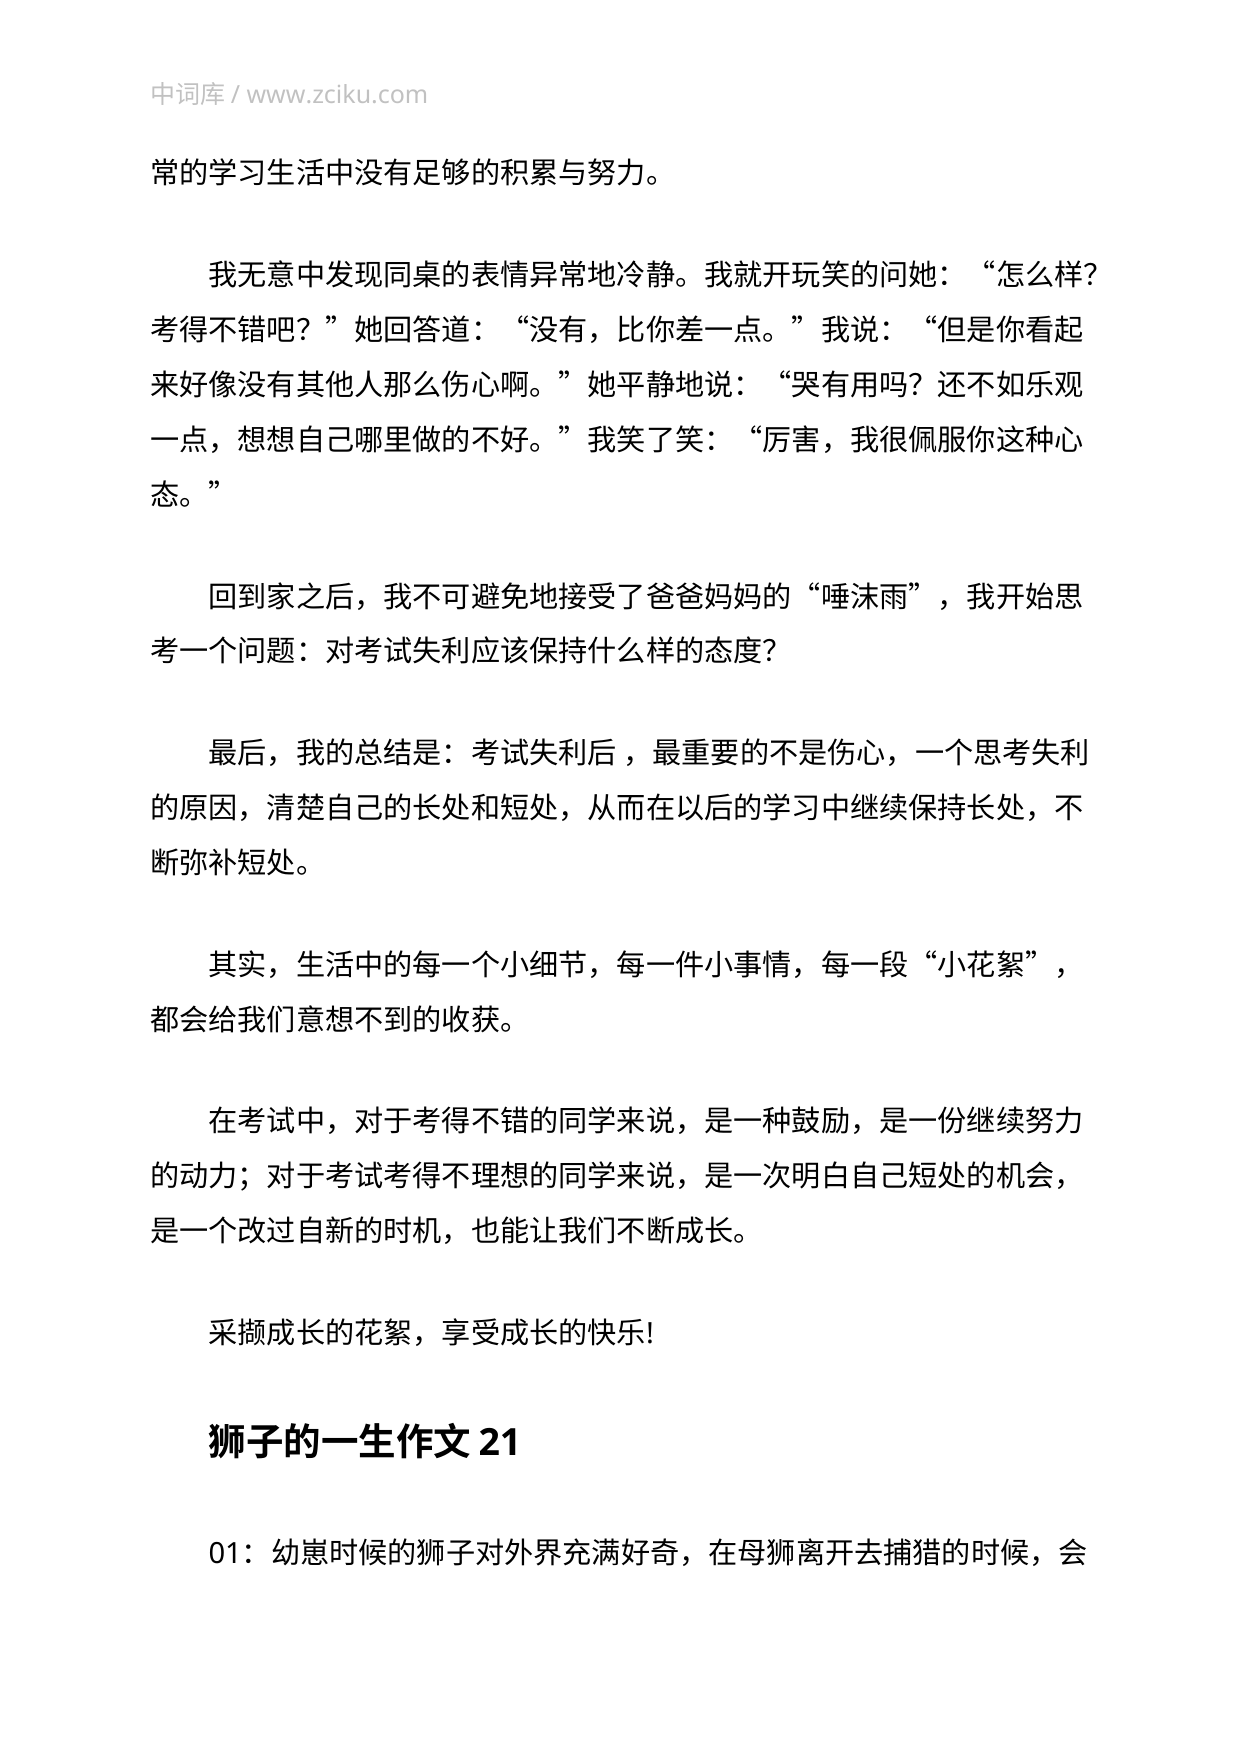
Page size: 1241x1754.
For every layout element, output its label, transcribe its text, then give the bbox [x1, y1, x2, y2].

text 其实，生活中的每一个小细节，每一件小事情，每一段“小花絮”，都会给我们意想不到的收获。 [150, 941, 1090, 1038]
text 回到家之后，我不可避免地接受了爸爸妈妈的“唾沫雨”，我开始思考一个问题：对考试失利应该保持什么样的态度？ [150, 573, 1090, 670]
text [150, 1529, 1090, 1572]
text 最后，我的总结是：考试失利后 ，最重要的不是伤心，一个思考失利的原因，清楚自己的长处和短处，从而在以后的学习中继续保持长处，不断弥补短处。 [150, 730, 1090, 882]
text 我无意中发现同桌的表情异常地冷静。我就开玩笑的问她：“怎么样？考得不错吧？”她回答道：“没有，比你差一点。”我说：“但是你看起来好像没有其他人那么伤心啊。”她平静地说：“哭有用吗？还不如乐观一点，想想自己哪里做的不好。”我笑了笑：“厉害，我很佩服你这种心态。” [150, 252, 1090, 514]
text 狮子的一生作文21 [150, 1412, 1090, 1466]
text 采撷成长的花絮，享受成长的快乐! [150, 1309, 1090, 1352]
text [150, 150, 1090, 192]
text 在考试中，对于考得不错的同学来说，是一种鼓励，是一份继续努力的动力；对于考试考得不理想的同学来说，是一次明白自己短处的机会，是一个改过自新的时机，也能让我们不断成长。 [150, 1098, 1090, 1250]
